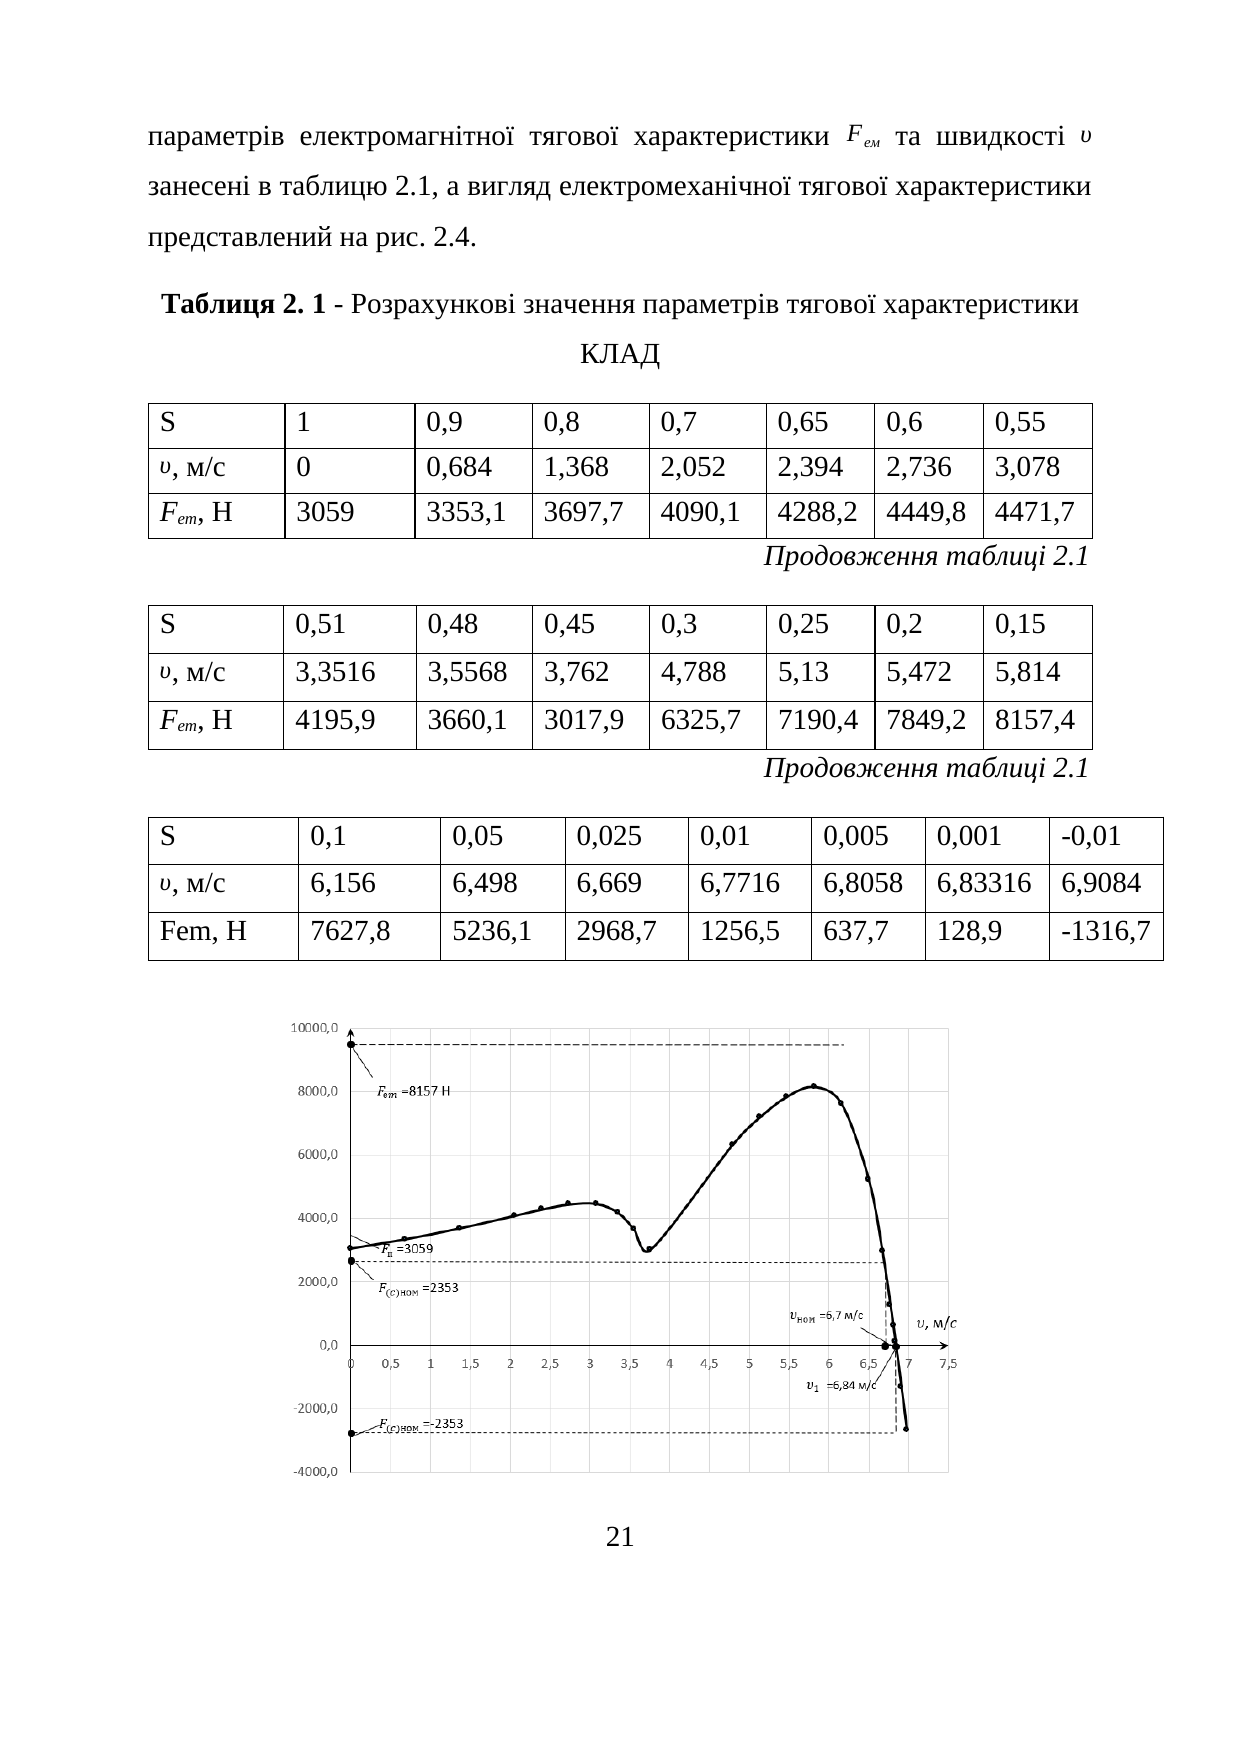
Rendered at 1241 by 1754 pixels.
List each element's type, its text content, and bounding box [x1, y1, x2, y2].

picture [279, 1016, 961, 1479]
table_cell , м/c [149, 865, 298, 912]
table_cell 4471,7 [984, 494, 1092, 537]
table_cell 6,83316 [926, 865, 1049, 912]
table_header 0,025 [566, 818, 688, 864]
table_header 0,65 [767, 404, 874, 448]
table_header 0,3 [650, 606, 766, 653]
table_header 0,005 [812, 818, 925, 864]
table_cell 6,156 [299, 865, 440, 912]
table_header S [149, 606, 283, 653]
table_cell 1,368 [533, 449, 649, 493]
table_cell 3017,9 [533, 702, 649, 749]
table_cell 4195,9 [284, 702, 416, 749]
table_cell 637,7 [812, 913, 925, 960]
table_cell Fem, Н [149, 494, 284, 537]
table_cell 0 [286, 449, 414, 493]
table_cell 3,078 [984, 449, 1092, 493]
table_header 1 [286, 404, 414, 448]
table_cell 4090,1 [650, 494, 766, 537]
table_cell 6,7716 [689, 865, 811, 912]
table_cell 6,9084 [1050, 865, 1163, 912]
table_cell 3059 [286, 494, 414, 537]
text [148, 118, 1092, 252]
table_cell 3353,1 [416, 494, 532, 537]
table_cell 4449,8 [875, 494, 983, 537]
table_cell , м/c [149, 654, 283, 701]
table_cell 3,762 [533, 654, 649, 701]
table_cell 6,498 [441, 865, 565, 912]
table_cell 3,3516 [284, 654, 416, 701]
table_cell -1316,7 [1050, 913, 1163, 960]
table_header 0,001 [926, 818, 1049, 864]
text Таблиця 2. 1 - Розрахункові значення параметрів тягової характеристики КЛАД [148, 286, 1092, 369]
table_cell 128,9 [926, 913, 1049, 960]
table_cell 5236,1 [441, 913, 565, 960]
table_cell 2,394 [767, 449, 874, 493]
table_cell 3660,1 [417, 702, 532, 749]
table_header 0,2 [876, 606, 983, 653]
table_cell 3697,7 [533, 494, 649, 537]
table_header 0,51 [284, 606, 416, 653]
table_cell 6,8058 [812, 865, 925, 912]
table_header 0,05 [441, 818, 565, 864]
table_header 0,8 [533, 404, 649, 448]
table_cell 2,736 [875, 449, 983, 493]
table_cell 6325,7 [650, 702, 766, 749]
table_header 0,15 [984, 606, 1092, 653]
table_cell 3,5568 [417, 654, 532, 701]
table_header 0,9 [416, 404, 532, 448]
table_cell 5,13 [767, 654, 874, 701]
table_cell 4288,2 [767, 494, 874, 537]
table_cell 0,684 [416, 449, 532, 493]
table_header S [149, 818, 298, 864]
table_header 0,7 [650, 404, 766, 448]
table_cell 5,814 [984, 654, 1092, 701]
table_header -0,01 [1050, 818, 1163, 864]
table_header 0,1 [299, 818, 440, 864]
table_cell 7849,2 [876, 702, 983, 749]
table_header 0,48 [417, 606, 532, 653]
table_header S [149, 404, 284, 448]
table_cell 2,052 [650, 449, 766, 493]
text Продовження таблиці 2.1 [148, 539, 1092, 572]
table_header 0,45 [533, 606, 649, 653]
table_cell 8157,4 [984, 702, 1092, 749]
table_cell 1256,5 [689, 913, 811, 960]
table_header 0,55 [984, 404, 1092, 448]
table_header 0,6 [875, 404, 983, 448]
table_cell 5,472 [876, 654, 983, 701]
table_cell Fem, Н [149, 913, 298, 960]
table_header 0,25 [767, 606, 874, 653]
table_cell 7627,8 [299, 913, 440, 960]
table_cell 4,788 [650, 654, 766, 701]
table_cell , м/c [149, 449, 284, 493]
table_cell 6,669 [566, 865, 688, 912]
text Продовження таблиці 2.1 [148, 750, 1092, 783]
table_header 0,01 [689, 818, 811, 864]
table_cell 2968,7 [566, 913, 688, 960]
table_cell Fem, Н [149, 702, 283, 749]
table_cell 7190,4 [767, 702, 874, 749]
